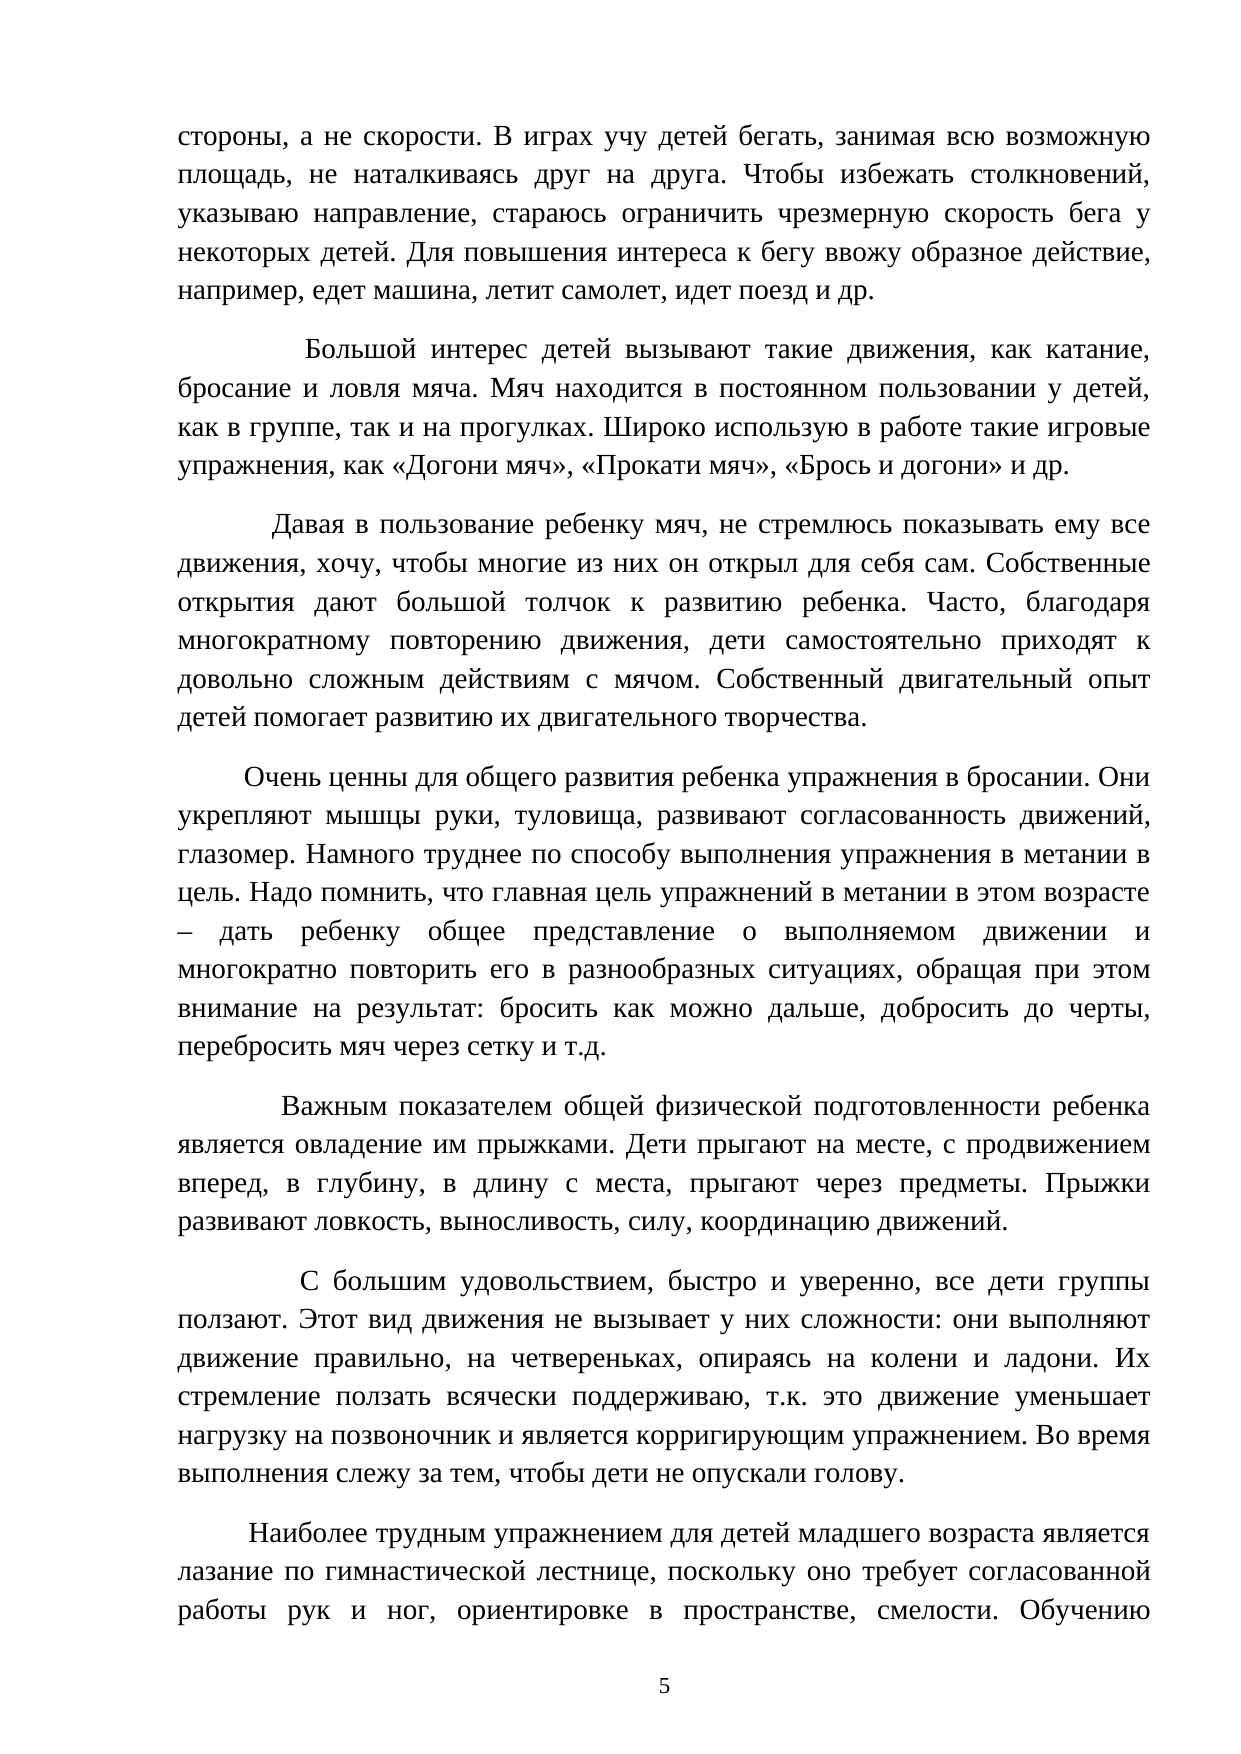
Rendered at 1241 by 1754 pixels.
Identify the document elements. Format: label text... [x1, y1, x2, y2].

text Большой интерес детей вызывают такие движения, как катание, бросание и ловля мяча. Мяч находится в постоянном пользовании у детей, как в группе, так и на прогулках. Широко использую в работе такие игровые упражнения, как «Догони мяч», «Прокати мяч», «Брось и догони» и др. [177, 332, 1152, 481]
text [177, 1515, 1152, 1626]
text Давая в пользование ребенку мяч, не стремлюсь показывать ему все движения, хочу, чтобы многие из них он открыл для себя сам. Собственные открытия дают большой толчок к развитию ребенка. Часто, благодаря многократному повторению движения, дети самостоятельно приходят к довольно сложным действиям с мячом. Собственный двигательный опыт детей помогает развитию их двигательного творчества. [177, 507, 1152, 733]
text Очень ценны для общего развития ребенка упражнения в бросании. Они укрепляют мышцы руки, туловища, развивают согласованность движений, глазомер. Намного труднее по способу выполнения упражнения в метании в цель. Надо помнить, что главная цель упражнений в метании в этом возрасте – дать ребенку общее представление о выполняемом движении и многократно повторить его в разнообразных ситуациях, обращая при этом внимание на результат: бросить как можно дальше, добросить до черты, перебросить мяч через сетку и т.д. [177, 759, 1152, 1062]
text С большим удовольствием, быстро и уверенно, все дети группы ползают. Этот вид движения не вызывает у них сложности: они выполняют движение правильно, на четвереньках, опираясь на колени и ладони. Их стремление ползать всячески поддерживаю, т.к. это движение уменьшает нагрузку на позвоночник и является корригирующим упражнением. Во время выполнения слежу за тем, чтобы дети не опускали голову. [177, 1263, 1152, 1489]
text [177, 118, 1152, 306]
text Важным показателем общей физической подготовленности ребенка является овладение им прыжками. Дети прыгают на месте, с продвижением вперед, в глубину, в длину с места, прыгают через предметы. Прыжки развивают ловкость, выносливость, силу, координацию движений. [177, 1088, 1152, 1237]
